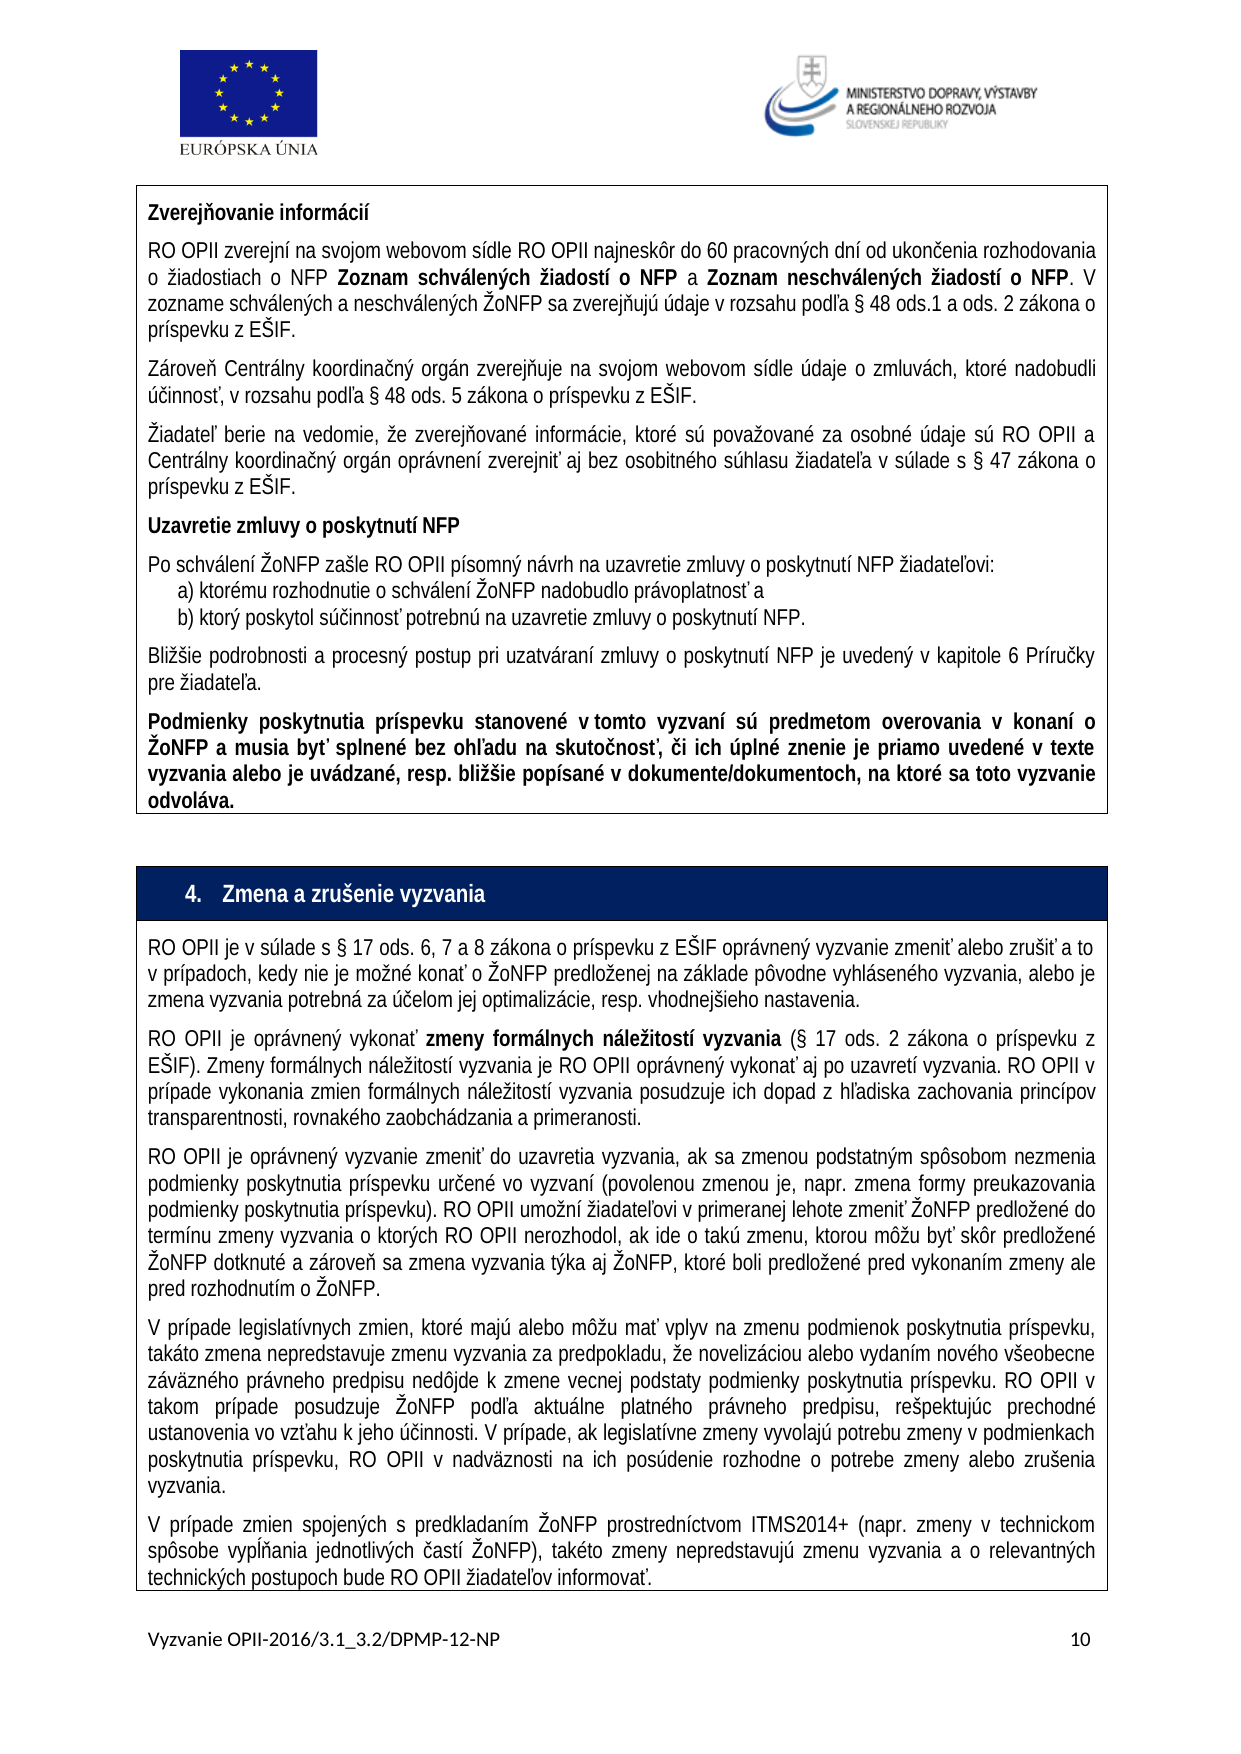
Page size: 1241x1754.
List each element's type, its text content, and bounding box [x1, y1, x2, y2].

picture [757, 50, 1043, 149]
picture [179, 50, 318, 155]
table_header Zmena a zrušenie vyzvania [137, 867, 1107, 920]
